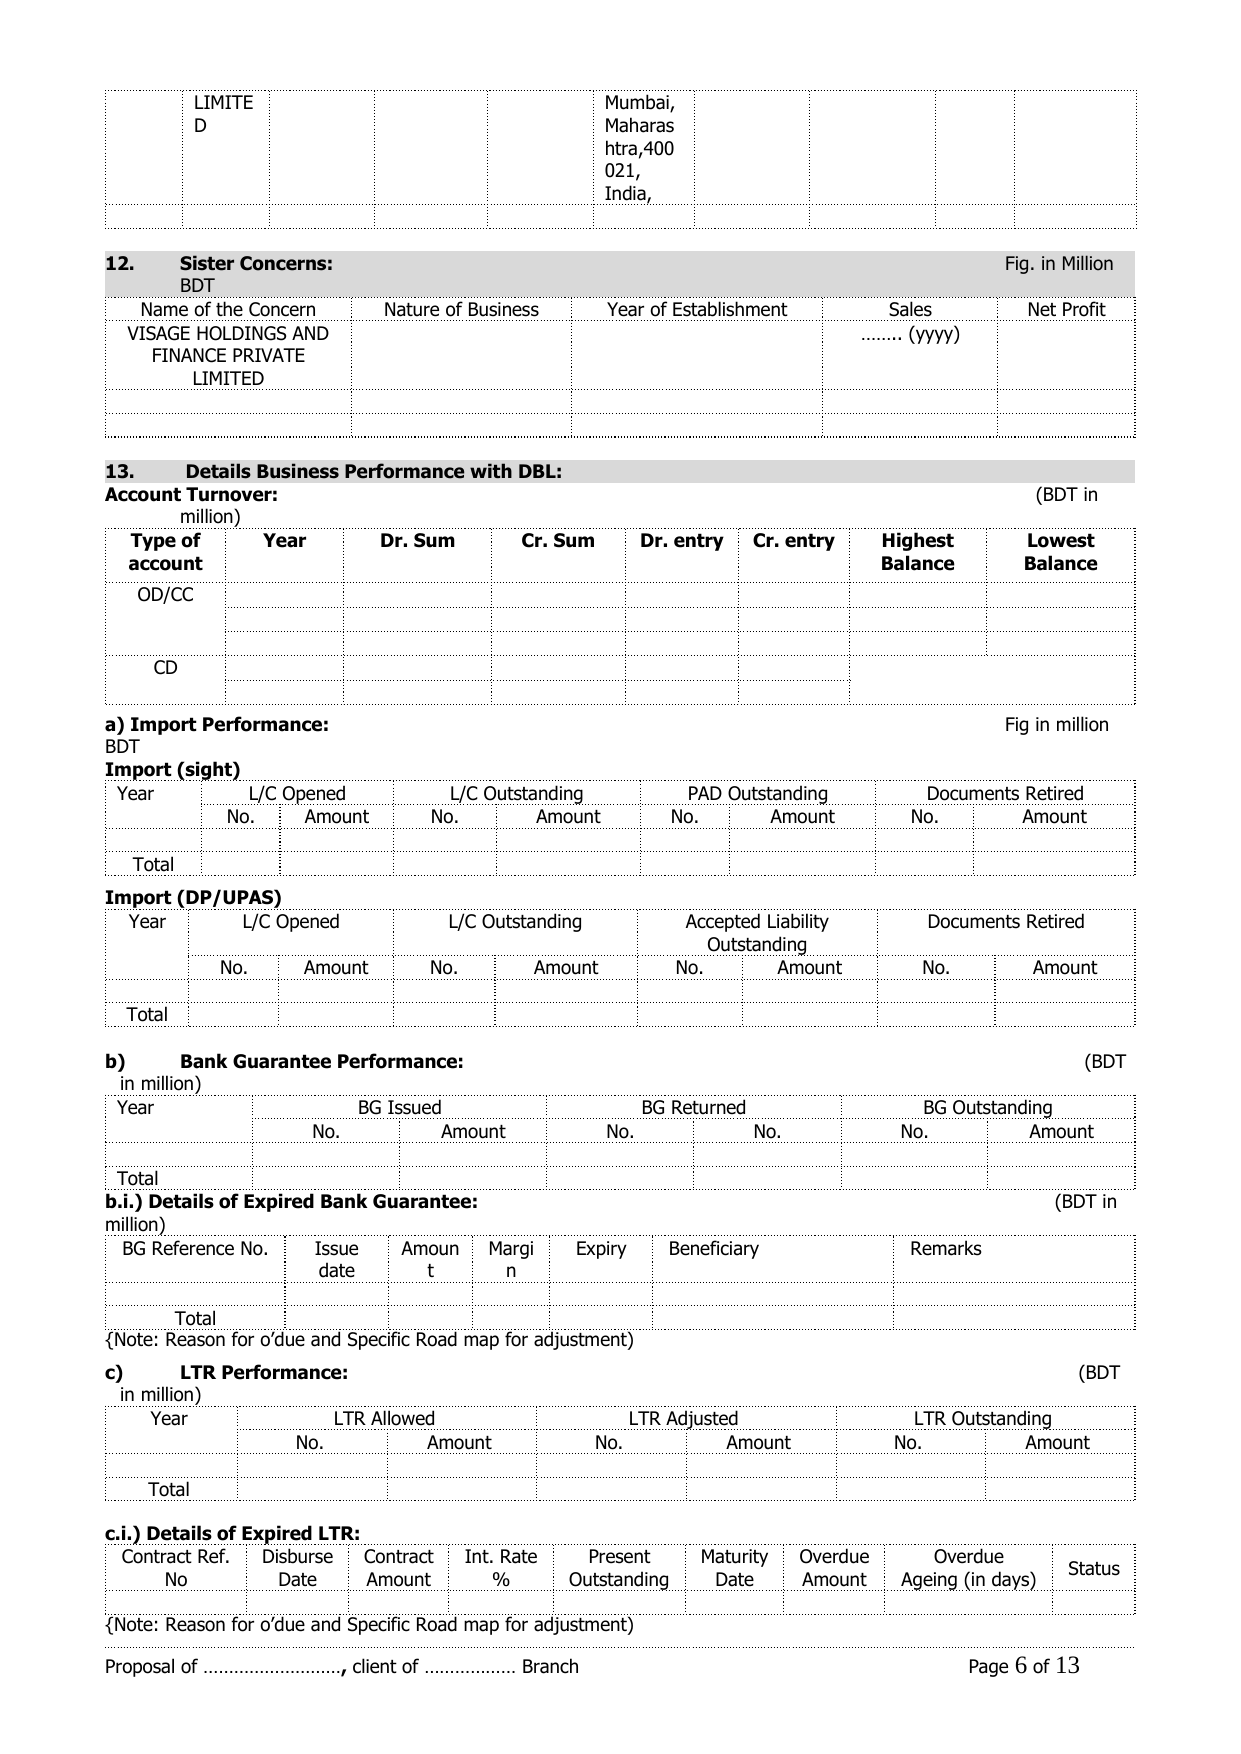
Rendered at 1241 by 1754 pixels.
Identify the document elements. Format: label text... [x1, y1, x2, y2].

table_header Maturity Date [685, 1544, 784, 1590]
table_cell [550, 1305, 652, 1329]
table_cell [225, 655, 344, 680]
table_cell [653, 1282, 894, 1305]
text c.i.) Details of Expired LTR: [105, 1521, 1135, 1544]
table_header Nature of Business [351, 297, 571, 320]
table_cell No. [876, 804, 974, 827]
table_cell [986, 582, 1135, 607]
text a) Import Performance: Fig in million BDT [105, 712, 1135, 758]
table_cell [823, 413, 998, 436]
table_cell [189, 1002, 279, 1026]
table_cell [571, 413, 823, 436]
table_header Highest Balance [849, 528, 986, 582]
table_cell [547, 1166, 694, 1189]
table_cell [571, 389, 823, 413]
table_cell [686, 1453, 836, 1477]
table_cell [449, 1590, 553, 1614]
table_cell …….. (yyyy) [823, 320, 998, 389]
table_cell [637, 1002, 742, 1026]
table_header PAD Outstanding [640, 780, 876, 804]
table_cell [495, 1002, 637, 1026]
table_header BG Issued [253, 1095, 547, 1118]
table_cell [738, 680, 849, 704]
table_header Accepted Liability Outstanding [637, 909, 877, 955]
table_cell 1234567890 [694, 90, 809, 204]
table_header Sales [823, 297, 998, 320]
text Import (DP/UPAS) [105, 886, 1135, 908]
text {Note: Reason for o’due and Specific Road map for adjustment) [105, 1615, 1135, 1635]
text Account Turnover: (BDT in million) [105, 483, 1135, 528]
table_cell [849, 582, 986, 607]
table_cell [270, 90, 374, 204]
table_header Cr. entry [738, 528, 849, 582]
table_cell [496, 851, 640, 875]
table_cell [238, 1453, 387, 1477]
table_header Expiry [550, 1235, 652, 1282]
table_cell [106, 1453, 237, 1477]
table_cell Amount [729, 804, 876, 827]
table_cell [738, 607, 849, 631]
table_cell [986, 631, 1135, 654]
table_cell Amount [988, 1118, 1135, 1142]
table_cell [225, 607, 344, 631]
table_cell CD [106, 655, 225, 704]
list Bank Guarantee Performance: (BDT in million) [105, 1049, 1135, 1094]
table_cell [225, 582, 344, 607]
table_cell [344, 631, 491, 654]
table_header Year [225, 528, 344, 582]
table_cell [625, 655, 738, 680]
table_cell [183, 204, 270, 228]
table_cell 10 [936, 90, 1014, 204]
list Sister Concerns: Fig. in Million BDT [105, 251, 1135, 297]
table_cell Amount [974, 804, 1135, 827]
table_cell [849, 655, 1135, 704]
table_header Documents Retired [876, 780, 1135, 804]
table_cell [738, 655, 849, 680]
table_cell [998, 413, 1135, 436]
table_cell Amount [686, 1429, 836, 1453]
table_cell [729, 828, 876, 851]
table_header L/C Opened [189, 909, 393, 955]
table_cell [849, 631, 986, 654]
table_cell No. [836, 1429, 985, 1453]
table_cell [344, 582, 491, 607]
table_cell [351, 389, 571, 413]
table_cell [998, 389, 1135, 413]
table_cell [836, 1477, 985, 1500]
table_cell [106, 1590, 246, 1614]
table_cell [823, 389, 998, 413]
table_cell Amount [496, 804, 640, 827]
table_cell [246, 1590, 348, 1614]
table_cell No. [694, 1118, 841, 1142]
table_cell [106, 389, 351, 413]
table_cell [986, 607, 1135, 631]
table_cell [593, 204, 694, 228]
table_cell No. [640, 804, 729, 827]
table_cell [348, 1590, 449, 1614]
table_header Documents Retired [878, 909, 1135, 955]
table_cell [388, 1305, 473, 1329]
table_cell [400, 1166, 547, 1189]
table_header Year of Establishment [571, 297, 823, 320]
table_cell [841, 1142, 988, 1166]
table_header Dr. entry [625, 528, 738, 582]
table_cell [537, 1477, 686, 1500]
table_cell No. [393, 804, 496, 827]
table_cell [106, 828, 201, 851]
table_cell [694, 204, 809, 228]
table_cell [841, 1166, 988, 1189]
table_header Net Profit [998, 297, 1135, 320]
table_cell No. [841, 1118, 988, 1142]
table_cell [106, 204, 183, 228]
table_cell [388, 1282, 473, 1305]
table_cell [495, 979, 637, 1002]
table_cell Amount [985, 1429, 1135, 1453]
table_header L/C Opened [201, 780, 393, 804]
table_cell Amount [995, 955, 1135, 978]
table_cell [876, 851, 974, 875]
table_cell VISAGE HOLDINGS AND FINANCE PRIVATE LIMITED [106, 320, 351, 389]
table_cell [637, 979, 742, 1002]
table_cell No. [393, 955, 495, 978]
table_cell No. [537, 1429, 686, 1453]
table_cell Amount [387, 1429, 537, 1453]
table_cell No. [637, 955, 742, 978]
table_cell Total [106, 1166, 253, 1189]
table_cell [784, 1590, 885, 1614]
table_header Contract Ref. No [106, 1544, 246, 1590]
table_cell [974, 828, 1135, 851]
table_header Margin [473, 1235, 549, 1282]
table_cell [201, 828, 280, 851]
table_cell [279, 979, 393, 1002]
table_cell [387, 1477, 537, 1500]
table_cell [375, 204, 487, 228]
table_cell [694, 1166, 841, 1189]
table_cell [285, 1305, 388, 1329]
table_header LTR Allowed [238, 1406, 537, 1429]
table_cell No. [238, 1429, 387, 1453]
table_cell [625, 631, 738, 654]
table_cell No. [189, 955, 279, 978]
table_cell [876, 828, 974, 851]
table_header Disburse Date [246, 1544, 348, 1590]
table_header Int. Rate % [449, 1544, 553, 1590]
table_cell [225, 631, 344, 654]
table_cell Total [106, 1477, 237, 1500]
table_cell Total [106, 851, 201, 875]
table_cell [742, 1002, 877, 1026]
table_header Overdue Amount [784, 1544, 885, 1590]
table_cell [985, 1453, 1135, 1477]
table_header Year [106, 1406, 237, 1453]
table_cell [1053, 1590, 1135, 1614]
table_cell Amount [742, 955, 877, 978]
table_cell [491, 582, 625, 607]
table_cell [885, 1590, 1053, 1614]
table_cell [344, 607, 491, 631]
table_cell [393, 851, 496, 875]
table_cell [106, 1142, 253, 1166]
table_header Cr. Sum [491, 528, 625, 582]
table_cell [625, 607, 738, 631]
table_cell [836, 1453, 985, 1477]
table_cell [496, 828, 640, 851]
table_cell [491, 631, 625, 654]
table_cell [106, 979, 189, 1002]
table_header Remarks [894, 1235, 1135, 1282]
table_cell [280, 851, 393, 875]
table_cell Amount [280, 804, 393, 827]
table_cell [393, 828, 496, 851]
table_header LTR Outstanding [836, 1406, 1135, 1429]
table_cell [351, 413, 571, 436]
table_header Year [106, 909, 189, 978]
table_cell No. [878, 955, 995, 978]
table_cell [985, 1477, 1135, 1500]
text b.i.) Details of Expired Bank Guarantee: (BDT in million) [105, 1190, 1135, 1235]
table_cell [537, 1453, 686, 1477]
table_cell [988, 1166, 1135, 1189]
table_header Year [106, 780, 201, 827]
table_cell [344, 655, 491, 680]
table_cell [974, 851, 1135, 875]
table_cell [344, 680, 491, 704]
table_cell [694, 1142, 841, 1166]
table_cell [280, 828, 393, 851]
table_cell No. [201, 804, 280, 827]
table_cell [1014, 90, 1136, 204]
table_cell [285, 1282, 388, 1305]
table_cell [729, 851, 876, 875]
table_cell [571, 320, 823, 389]
table_cell Amount [495, 955, 637, 978]
table_cell [238, 1477, 387, 1500]
table_cell [387, 1453, 537, 1477]
table_cell [878, 979, 995, 1002]
table_cell [742, 979, 877, 1002]
table_cell [995, 979, 1135, 1002]
table_header LTR Adjusted [537, 1406, 836, 1429]
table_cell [593, 90, 694, 204]
table_cell [738, 582, 849, 607]
table_cell Business Owner [375, 90, 487, 204]
table_header Amount [388, 1235, 473, 1282]
table_cell [270, 204, 374, 228]
table_cell [393, 1002, 495, 1026]
table_cell [488, 204, 593, 228]
table_header Overdue Ageing (in days) [885, 1544, 1053, 1590]
table_header Issue date [285, 1235, 388, 1282]
table_header Name of the Concern [106, 297, 351, 320]
table_cell [553, 1590, 685, 1614]
table_cell [201, 851, 280, 875]
table_header L/C Outstanding [393, 909, 637, 955]
table_header Type of account [106, 528, 225, 582]
table_cell [894, 1282, 1135, 1305]
table_cell [106, 413, 351, 436]
table_cell Business [488, 90, 593, 204]
list Details Business Performance with DBL: [105, 460, 1135, 483]
table_cell [106, 90, 183, 204]
table_cell [936, 204, 1014, 228]
table_cell [894, 1305, 1135, 1329]
table_cell Amount [279, 955, 393, 978]
table_cell [686, 1477, 836, 1500]
table_cell [473, 1305, 549, 1329]
table_cell [400, 1142, 547, 1166]
table_cell [625, 582, 738, 607]
table_header Year [106, 1095, 253, 1142]
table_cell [183, 90, 270, 204]
table_cell [653, 1305, 894, 1329]
table_cell [988, 1142, 1135, 1166]
text {Note: Reason for o’due and Specific Road map for adjustment) [105, 1330, 1135, 1350]
text Import (sight) [105, 758, 1135, 780]
table_header Present Outstanding [553, 1544, 685, 1590]
table_cell [351, 320, 571, 389]
table_cell [491, 607, 625, 631]
table_cell [547, 1142, 694, 1166]
table_header BG Reference No. [106, 1235, 285, 1282]
table_header Contract Amount [348, 1544, 449, 1590]
table_header BG Outstanding [841, 1095, 1135, 1118]
table_cell [189, 979, 279, 1002]
table_cell Total [106, 1305, 285, 1329]
table_cell [1014, 204, 1136, 228]
table_cell [106, 1282, 285, 1305]
table_cell [878, 1002, 995, 1026]
table_cell [849, 607, 986, 631]
table_cell Total [106, 1002, 189, 1026]
table_header Status [1053, 1544, 1135, 1590]
table_cell [393, 979, 495, 1002]
table_header Dr. Sum [344, 528, 491, 582]
table_cell No. [253, 1118, 399, 1142]
table_header Beneficiary [653, 1235, 894, 1282]
table_cell [685, 1590, 784, 1614]
table_cell [550, 1282, 652, 1305]
table_cell [253, 1142, 399, 1166]
table_cell [625, 680, 738, 704]
table_cell [738, 631, 849, 654]
table_cell [809, 204, 936, 228]
table_cell [640, 828, 729, 851]
table_cell 13 [809, 90, 936, 204]
table_cell [491, 655, 625, 680]
table_cell OD/CC [106, 582, 225, 654]
table_cell No. [547, 1118, 694, 1142]
table_cell [640, 851, 729, 875]
table_cell [998, 320, 1135, 389]
table_cell [473, 1282, 549, 1305]
table_header Lowest Balance [986, 528, 1135, 582]
table_header L/C Outstanding [393, 780, 640, 804]
table_cell [491, 680, 625, 704]
table_cell [253, 1166, 399, 1189]
table_header BG Returned [547, 1095, 841, 1118]
list LTR Performance: (BDT in million) [105, 1360, 1135, 1406]
table_cell Amount [400, 1118, 547, 1142]
table_cell [995, 1002, 1135, 1026]
table_cell [225, 680, 344, 704]
table_cell [279, 1002, 393, 1026]
